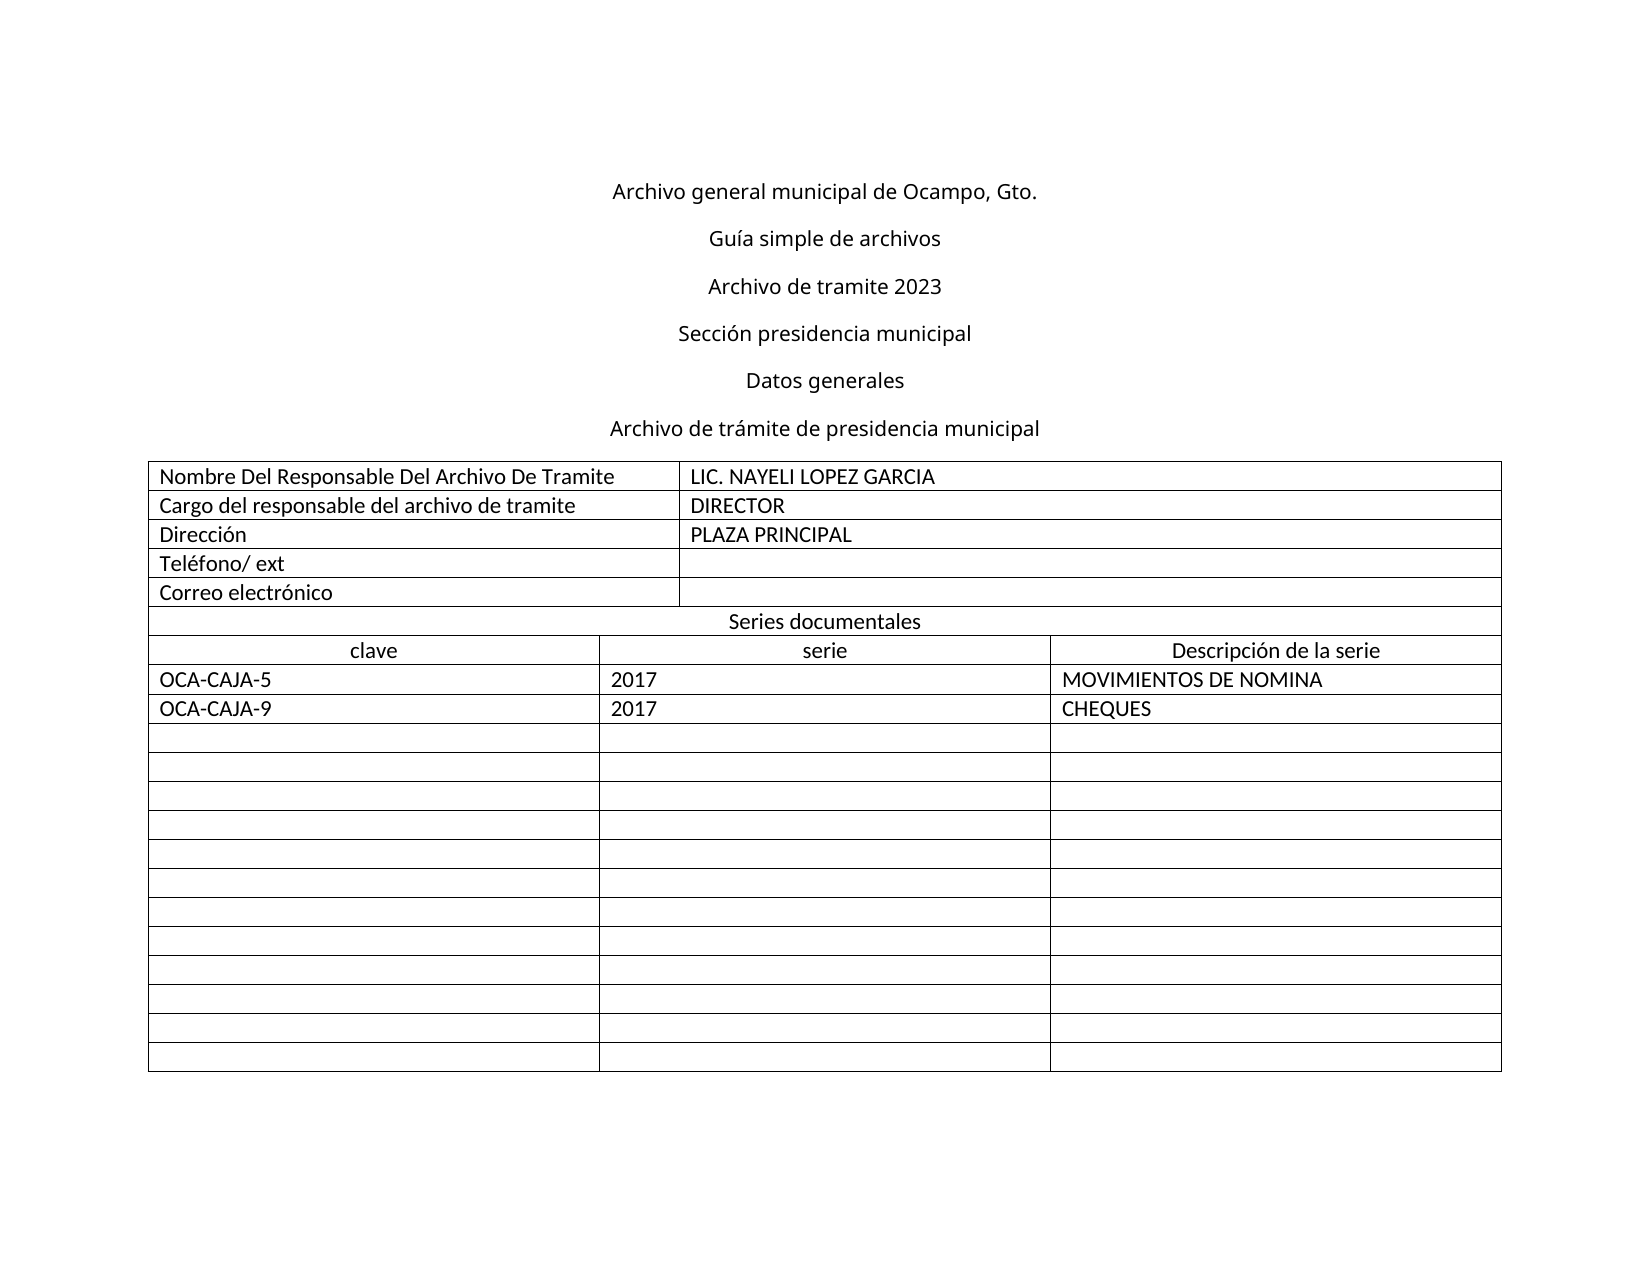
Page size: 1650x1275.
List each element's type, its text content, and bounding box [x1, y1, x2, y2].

table_cell [1051, 956, 1501, 984]
table_cell [600, 927, 1050, 955]
table_cell MOVIMIENTOS DE NOMINA [1051, 665, 1501, 693]
table_cell [1051, 927, 1501, 955]
table_cell [1051, 724, 1501, 752]
table_cell [1051, 782, 1501, 810]
table_cell clave [149, 636, 599, 664]
table_cell [600, 753, 1050, 781]
table_cell [149, 1014, 599, 1042]
table_cell [1051, 811, 1501, 839]
table_cell [600, 811, 1050, 839]
table_cell Series documentales [149, 607, 1501, 635]
table_cell [1051, 985, 1501, 1013]
table_cell [149, 869, 599, 897]
text Guía simple de archivos [148, 224, 1502, 253]
table_cell [600, 840, 1050, 868]
table_header LIC. NAYELI LOPEZ GARCIA [680, 462, 1501, 490]
text Sección presidencia municipal [148, 319, 1502, 347]
table_cell [149, 753, 599, 781]
table_cell [600, 985, 1050, 1013]
table_cell [149, 782, 599, 810]
table_cell OCA-CAJA-9 [149, 695, 599, 722]
table_cell OCA-CAJA-5 [149, 665, 599, 693]
table_cell [600, 782, 1050, 810]
text Archivo de tramite 2023 [148, 272, 1502, 300]
text Archivo de trámite de presidencia municipal [148, 414, 1502, 442]
table_cell DIRECTOR [680, 491, 1501, 519]
table_cell [149, 724, 599, 752]
text Archivo general municipal de Ocampo, Gto. [148, 177, 1502, 206]
table_cell [1051, 1043, 1501, 1071]
table_cell [600, 1014, 1050, 1042]
table_cell 2017 [600, 695, 1050, 722]
table_cell [600, 1043, 1050, 1071]
table_cell [680, 549, 1501, 577]
table_cell [600, 869, 1050, 897]
table_cell PLAZA PRINCIPAL [680, 520, 1501, 548]
table_cell [149, 811, 599, 839]
table_cell [1051, 753, 1501, 781]
table_cell [600, 898, 1050, 926]
table_cell Correo electrónico [149, 578, 679, 606]
table_cell [1051, 840, 1501, 868]
table_cell serie [600, 636, 1050, 664]
table_cell [149, 898, 599, 926]
table_cell Cargo del responsable del archivo de tramite [149, 491, 679, 519]
table_cell 2017 [600, 665, 1050, 693]
table_cell [149, 840, 599, 868]
table_cell [149, 1043, 599, 1071]
table_cell [680, 578, 1501, 606]
table_cell [1051, 1014, 1501, 1042]
table_cell CHEQUES [1051, 695, 1501, 722]
text Datos generales [148, 366, 1502, 395]
table_cell [149, 956, 599, 984]
table_cell [600, 956, 1050, 984]
table_cell [600, 724, 1050, 752]
table_cell Descripción de la serie [1051, 636, 1501, 664]
table_cell [1051, 869, 1501, 897]
table_cell [149, 927, 599, 955]
table_cell Dirección [149, 520, 679, 548]
table_cell [149, 985, 599, 1013]
table_cell Teléfono/ ext [149, 549, 679, 577]
table_cell [1051, 898, 1501, 926]
table_header Nombre Del Responsable Del Archivo De Tramite [149, 462, 679, 490]
